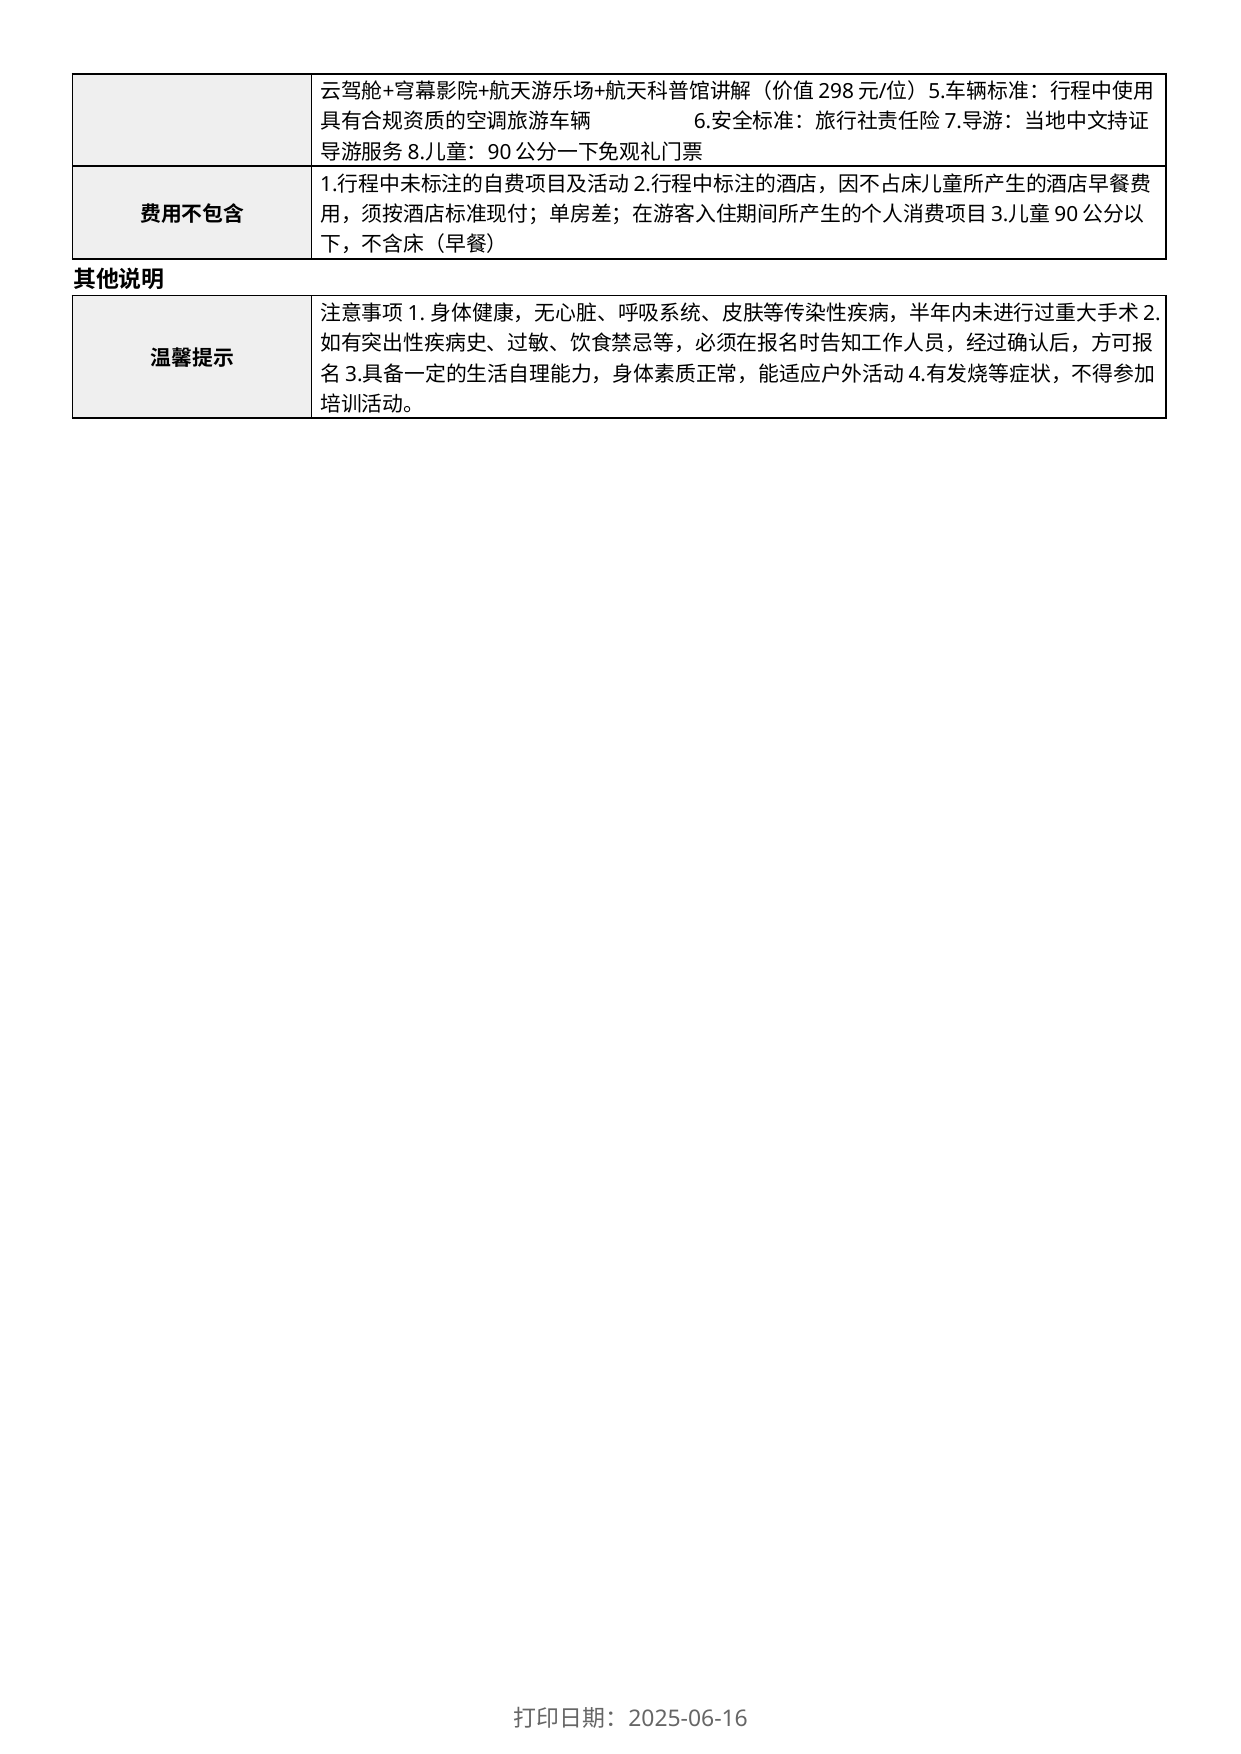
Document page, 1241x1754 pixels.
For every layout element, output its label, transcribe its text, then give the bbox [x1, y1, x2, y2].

table_header 费用包含 [73, 75, 311, 165]
table_cell 费用不包含 [73, 167, 311, 258]
table_header 温馨提示 [73, 296, 311, 417]
table_cell 1.行程中未标注的自费项目及活动 [312, 167, 1165, 258]
table_header 注意事项 [312, 296, 1165, 417]
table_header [312, 75, 1165, 165]
text 其他说明 [73, 260, 1167, 294]
